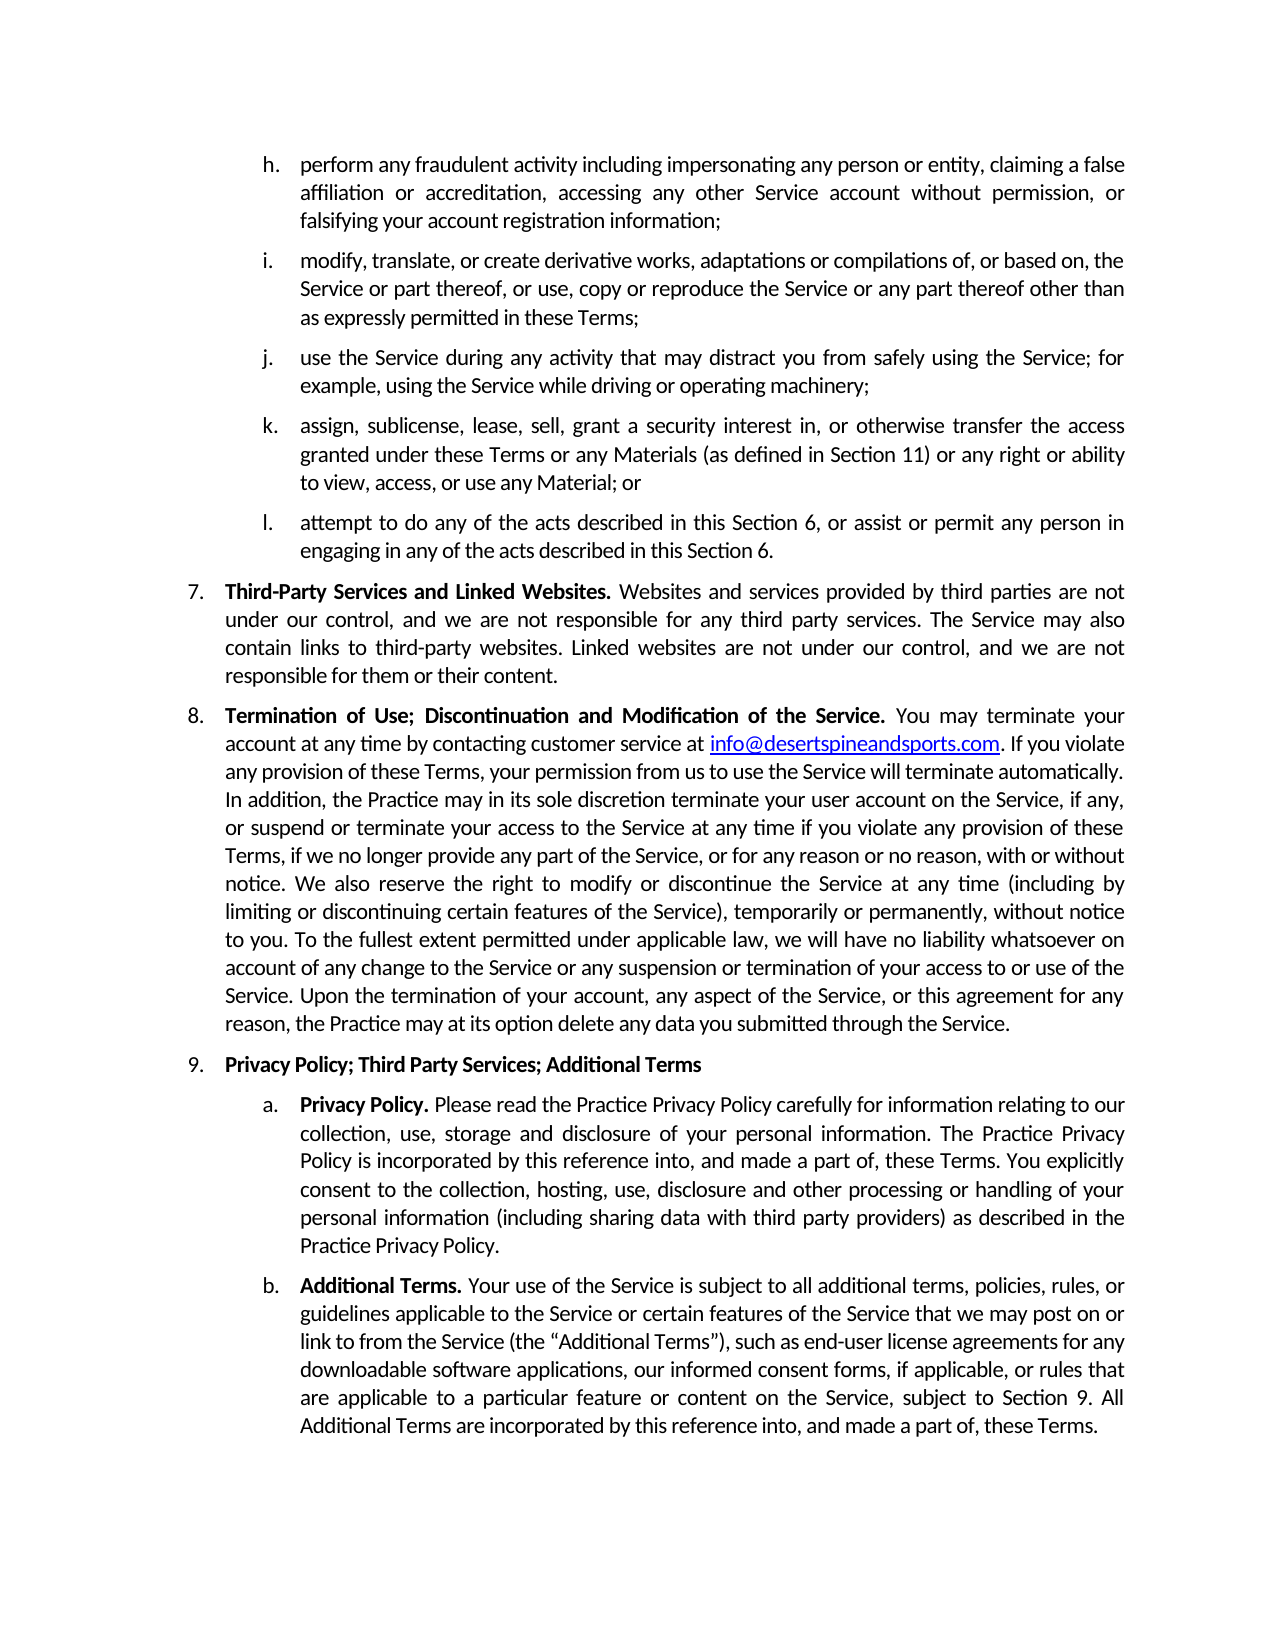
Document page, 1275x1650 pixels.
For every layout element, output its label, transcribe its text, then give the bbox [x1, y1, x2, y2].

list Termination of Use; Discontinuation and Modification of the Service. You may terminate your account at any time by contacting customer service at info@desertspineandsports.com. If you violate any provision of these Terms, your permission from us to use the Service will terminate automatically. In addition, the Practice may in its sole discretion terminate your user account on the Service, if any, or suspend or terminate your access to the Service at any time if you violate any provision of these Terms, if we no longer provide any part of the Service, or for any reason or no reason, with or without notice. We also reserve the right to modify or discontinue the Service at any time (including by limiting or discontinuing certain features of the Service), temporarily or permanently, without notice to you. To the fullest extent permitted under applicable law, we will have no liability whatsoever on account of any change to the Service or any suspension or termination of your access to or use of the Service. Upon the termination of your account, any aspect of the Service, or this agreement for any reason, the Practice may at its option delete any data you submitted through the Service. [187, 701, 1125, 1038]
list Additional Terms. Your use of the Service is subject to all additional terms, policies, rules, or guidelines applicable to the Service or certain features of the Service that we may post on or link to from the Service (the “Additional Terms”), such as end-user license agreements for any downloadable software applications, our informed consent forms, if applicable, or rules that are applicable to a particular feature or content on the Service, subject to Section 9. All Additional Terms are incorporated by this reference into, and made a part of, these Terms. [262, 1271, 1125, 1439]
list assign, sublicense, lease, sell, grant a security interest in, or otherwise transfer the access granted under these Terms or any Materials (as defined in Section 11) or any right or ability to view, access, or use any Material; or [262, 412, 1125, 496]
list perform any fraudulent activity including impersonating any person or entity, claiming a false affiliation or accreditation, accessing any other Service account without permission, or falsifying your account registration information; [262, 150, 1125, 234]
list Privacy Policy. Please read the Practice Privacy Policy carefully for information relating to our collection, use, storage and disclosure of your personal information. The Practice Privacy Policy is incorporated by this reference into, and made a part of, these Terms. You explicitly consent to the collection, hosting, use, disclosure and other processing or handling of your personal information (including sharing data with third party providers) as described in the Practice Privacy Policy. [262, 1091, 1125, 1259]
list modify, translate, or create derivative works, adaptations or compilations of, or based on, the Service or part thereof, or use, copy or reproduce the Service or any part thereof other than as expressly permitted in these Terms; [262, 247, 1125, 331]
list Third-Party Services and Linked Websites. Websites and services provided by third parties are not under our control, and we are not responsible for any third party services. The Service may also contain links to third-party websites. Linked websites are not under our control, and we are not responsible for them or their content. [187, 577, 1125, 689]
list attempt to do any of the acts described in this Section 6, or assist or permit any person in engaging in any of the acts described in this Section 6. [262, 508, 1125, 564]
list Privacy Policy; Third Party Services; Additional Terms [187, 1050, 1125, 1078]
list use the Service during any activity that may distract you from safely using the Service; for example, using the Service while driving or operating machinery; [262, 343, 1125, 399]
